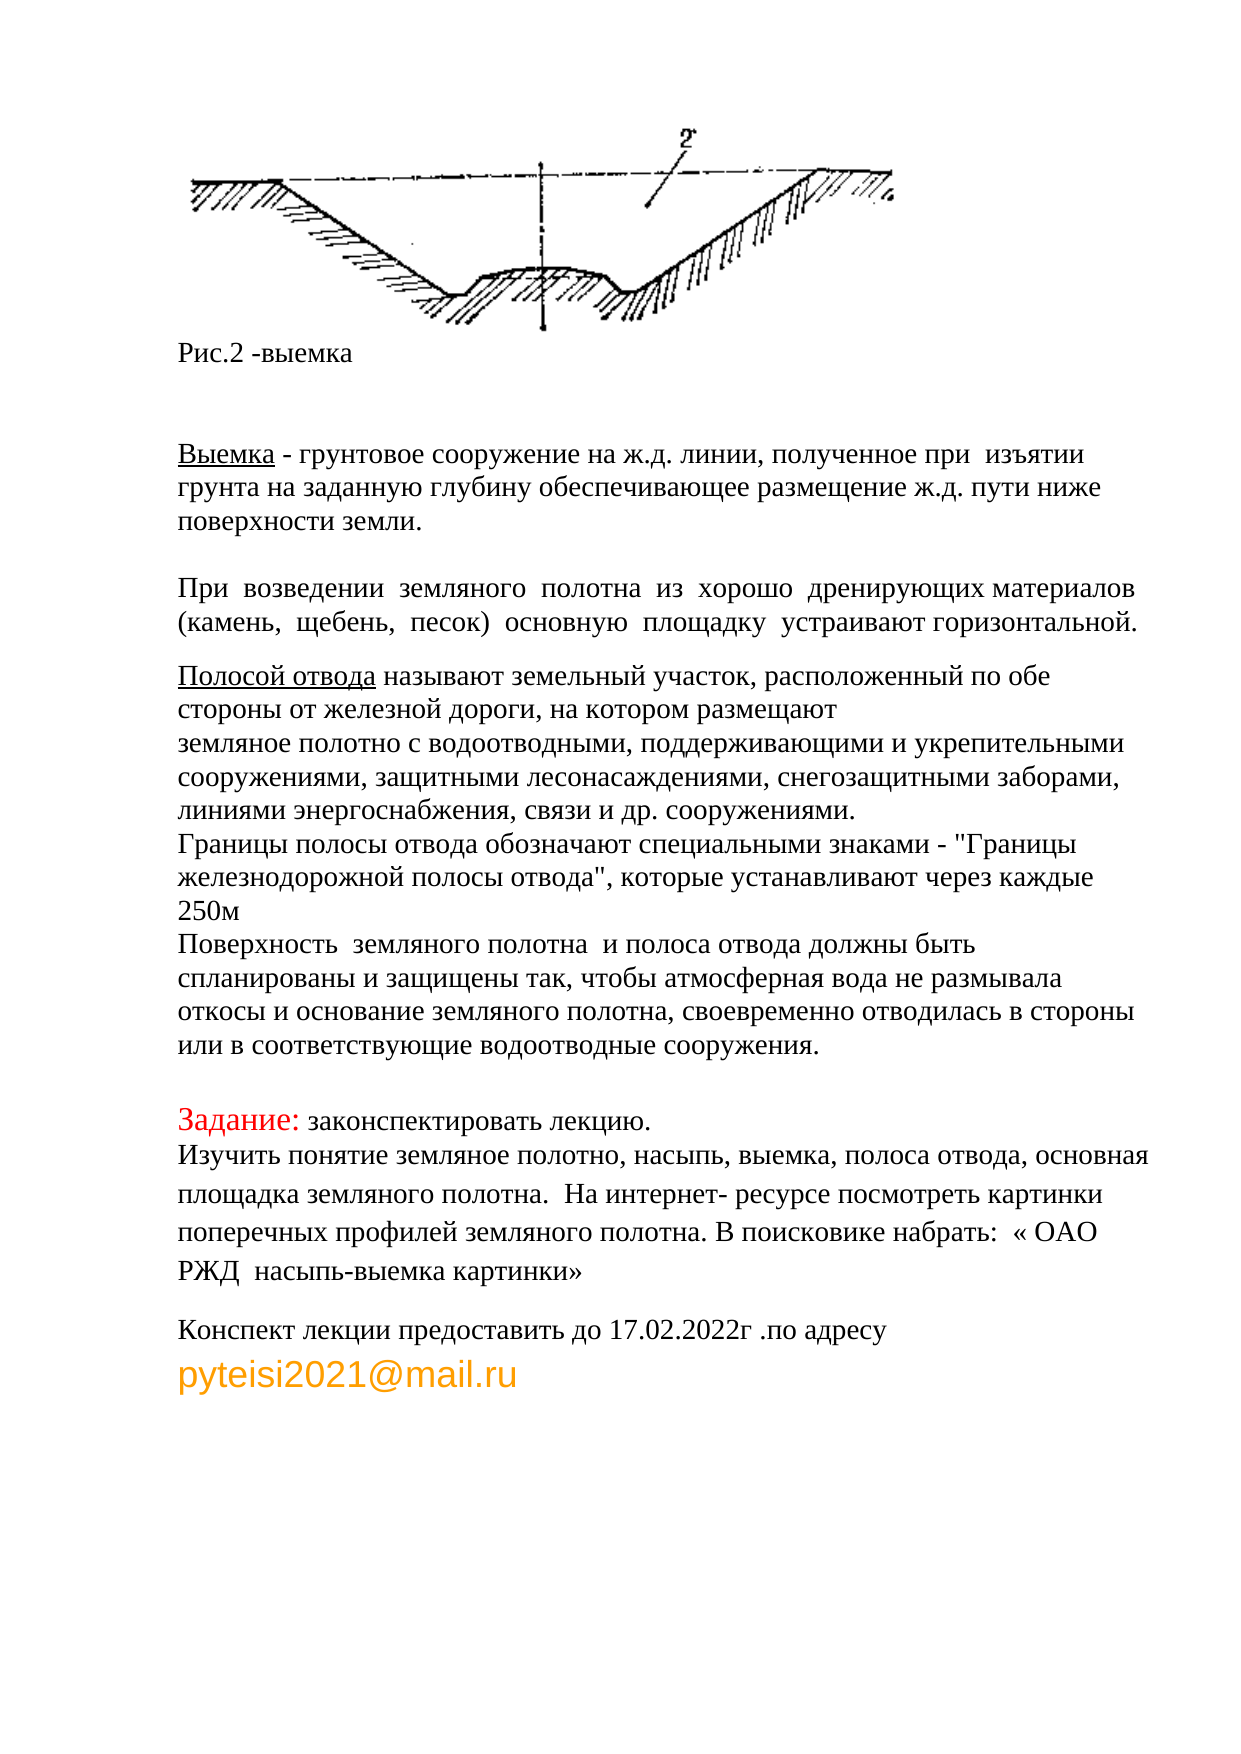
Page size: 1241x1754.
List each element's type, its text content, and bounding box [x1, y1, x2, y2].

text Конспект лекции предоставить до 17.02.2022г .по адресу pyteisi2021@mail.ru [177, 1312, 1152, 1395]
text Выемка - грунтовое сооружение на ж.д. линии, полученное при изъятии грунта на заданную глубину обеспечивающее размещение ж.д. пути ниже поверхности земли. [177, 436, 1152, 537]
text Границы полосы отвода обозначают специальными знаками - "Границы [177, 826, 1152, 859]
text железнодорожной полосы отвода", которые устанавливают через каждые 250м [177, 859, 1152, 926]
text При возведении земляного полотна из хорошо дренирующих материалов (камень, щебень, песок) основную площадку устраивают горизонтальной. [177, 570, 1152, 637]
text сооружениями, защитными лесонасаждениями, снегозащитными заборами, [177, 759, 1152, 792]
text Рис.2 -выемка [177, 335, 1152, 369]
text линиями энергоснабжения, связи и др. сооружениями. [177, 792, 1152, 826]
text Поверхность земляного полотна и полоса отвода должны быть спланированы и защищены так, чтобы атмосферная вода не размывала откосы и основание земляного полотна, своевременно отводилась в стороны или в соответствующие водоотводные сооружения. [177, 926, 1152, 1061]
picture [177, 118, 908, 336]
text Задание: законспектировать лекцию. [177, 1099, 1152, 1137]
text земляное полотно с водоотводными, поддерживающими и укрепительными [177, 725, 1152, 759]
text Полосой отвода называют земельный участок, расположенный по обе стороны от железной дороги, на котором размещают [177, 658, 1152, 725]
text Изучить понятие земляное полотно, насыпь, выемка, полоса отвода, основная площадка земляного полотна. На интернет- ресурсе посмотреть картинки поперечных профилей земляного полотна. В поисковике набрать: « ОАО РЖД насыпь-выемка картинки» [177, 1137, 1152, 1286]
